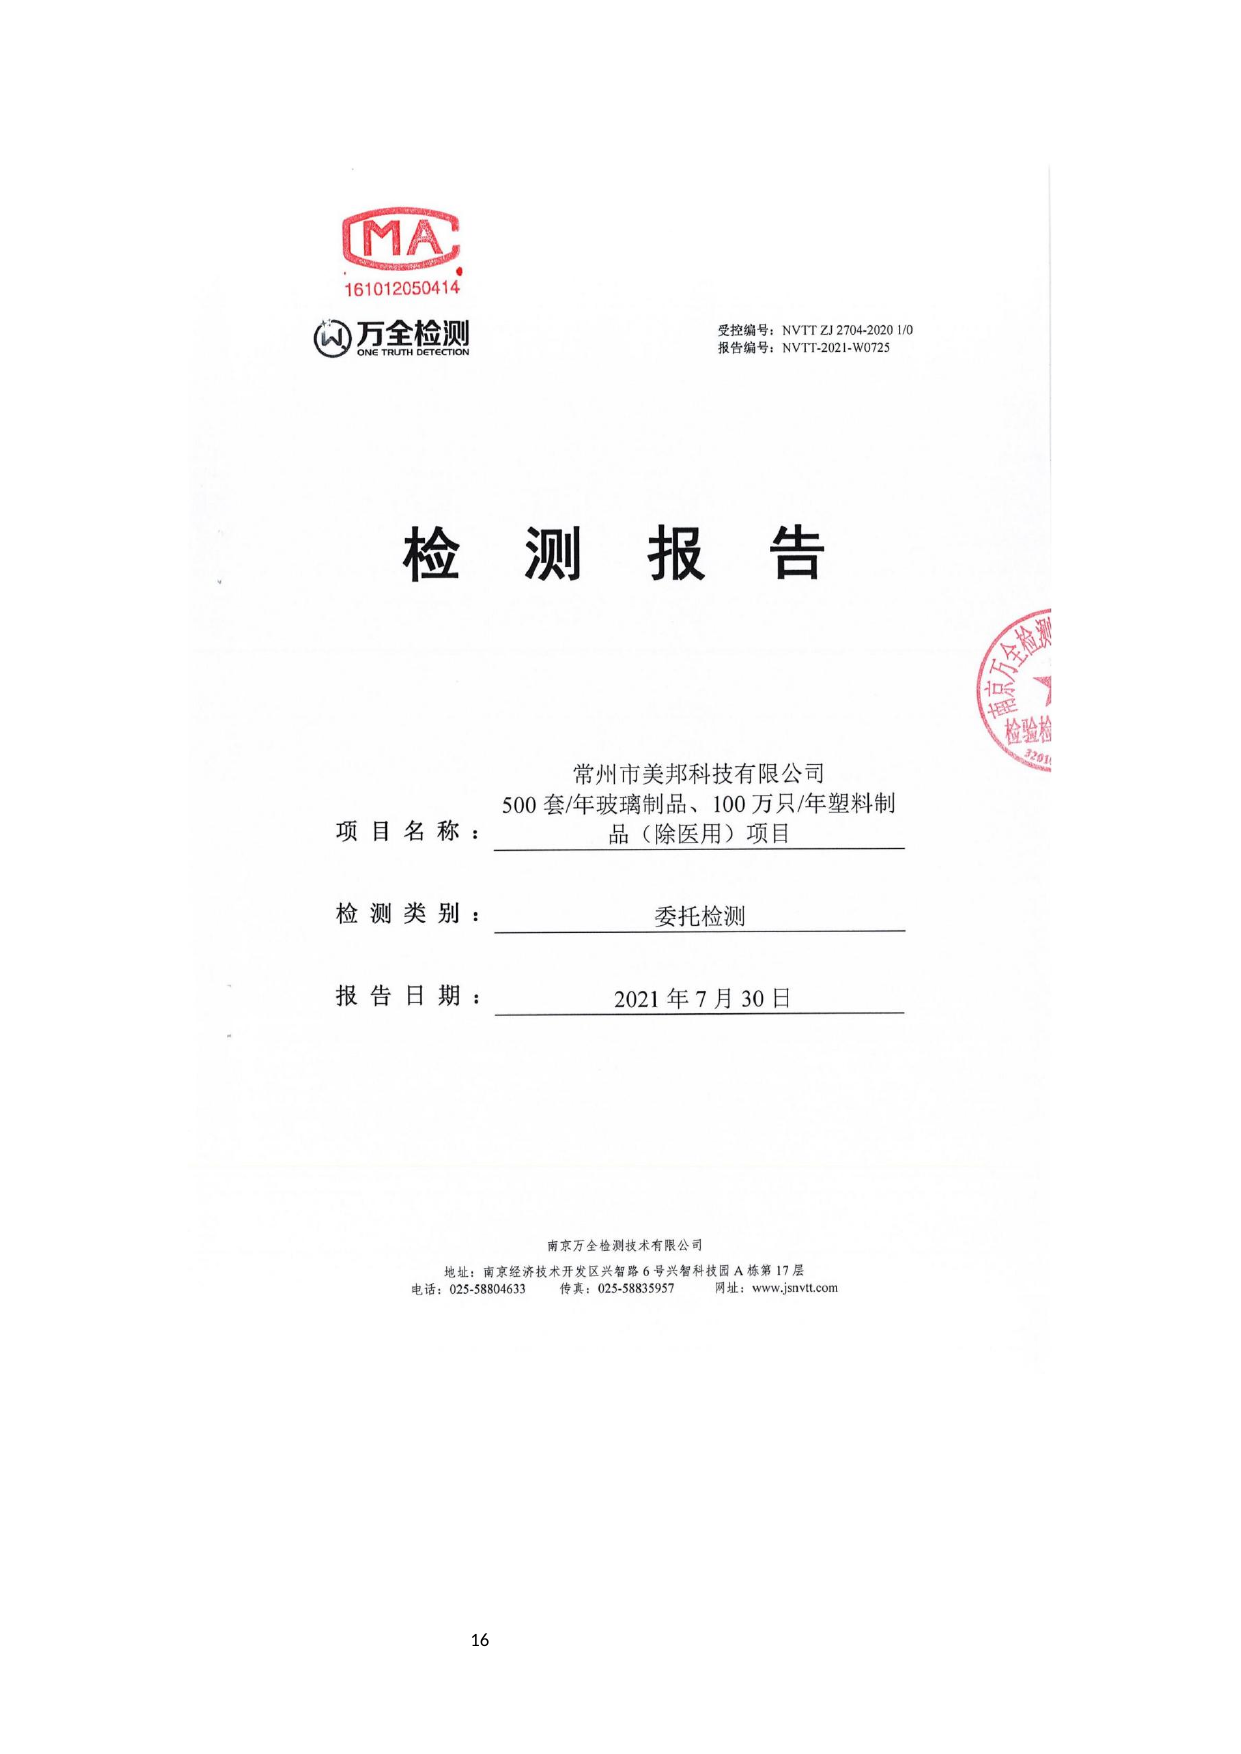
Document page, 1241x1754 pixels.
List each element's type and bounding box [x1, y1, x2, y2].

picture [187, 162, 1052, 1385]
